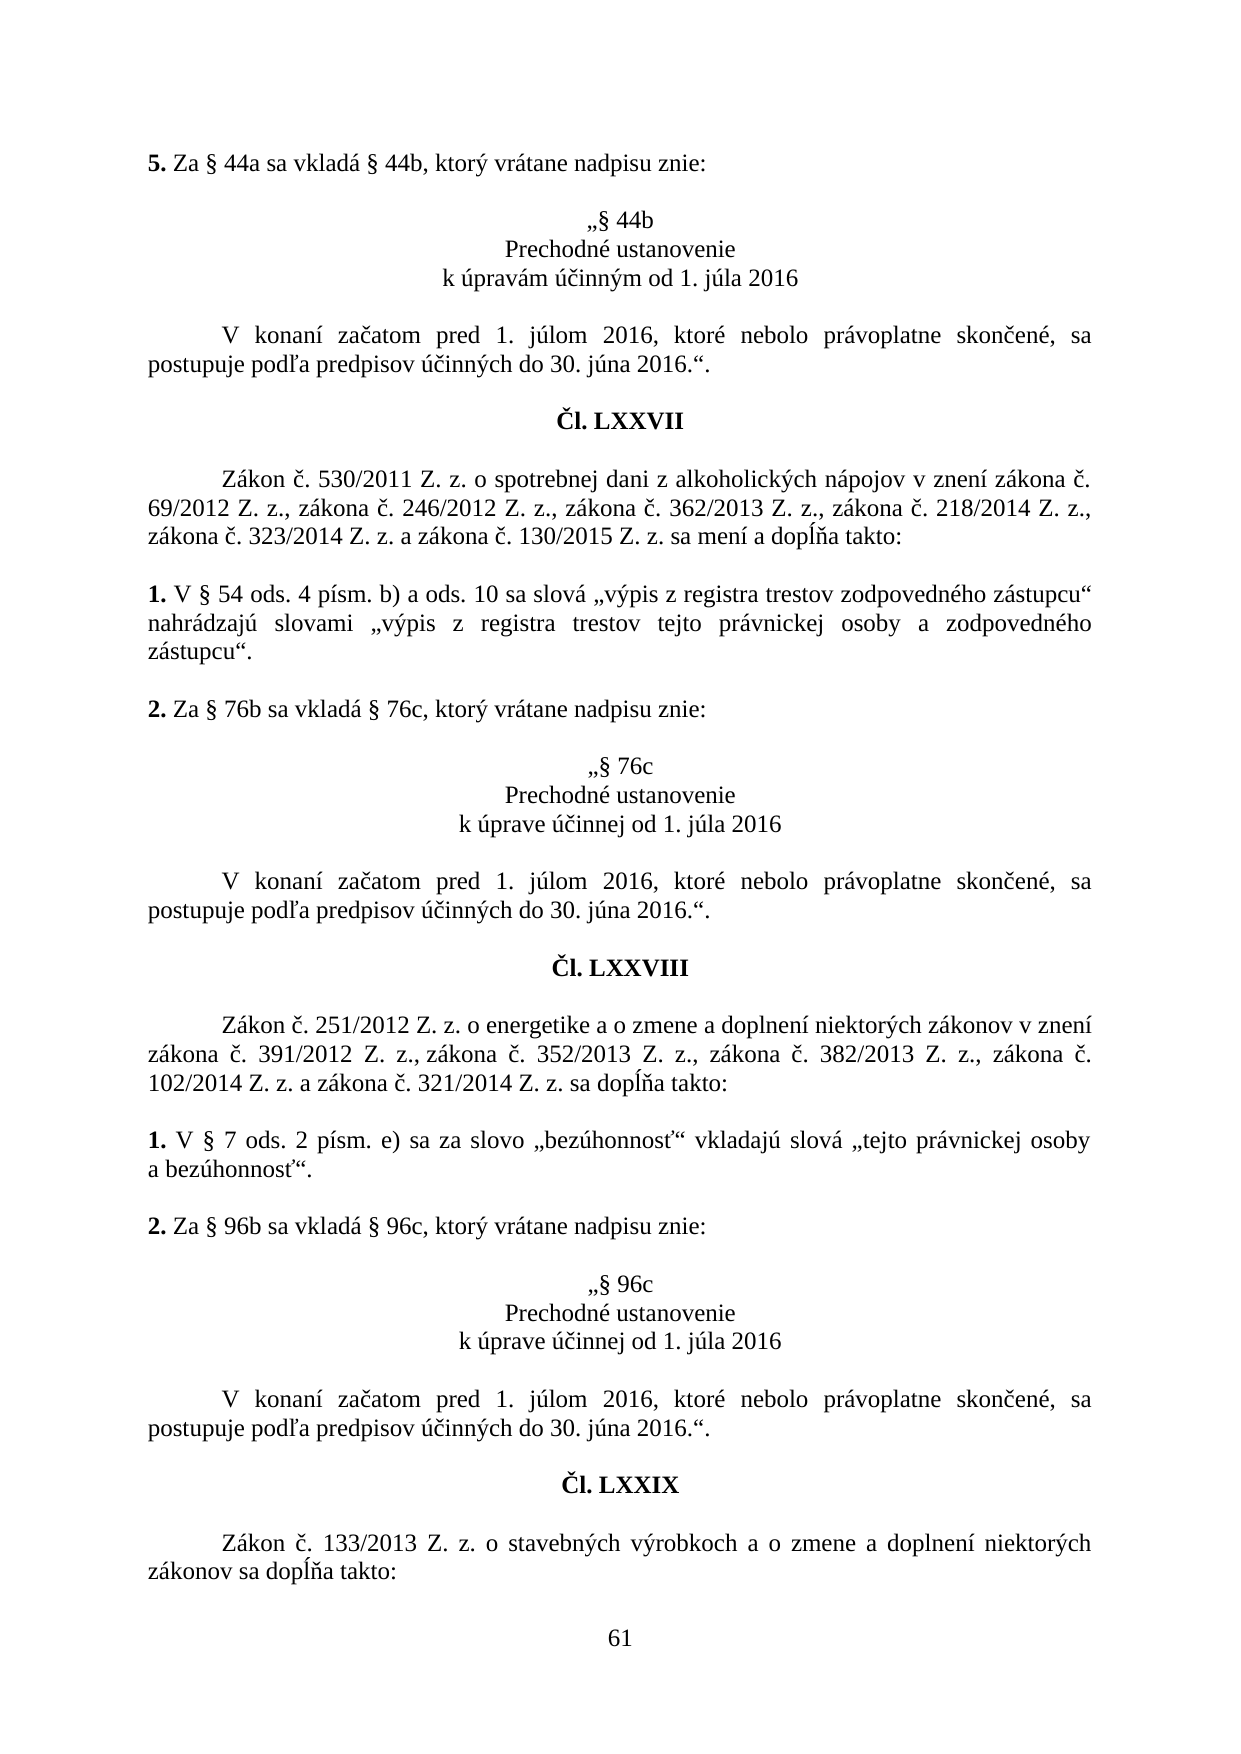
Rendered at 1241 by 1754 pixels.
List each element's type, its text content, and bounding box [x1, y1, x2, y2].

text 1. V § 54 ods. 4 písm. b) a ods. 10 sa slová „výpis z registra trestov zodpovedného zástupcu“ nahrádzajú slovami „výpis z registra trestov tejto právnickej osoby a zodpovedného zástupcu“. [148, 579, 1092, 665]
text Čl. LXXVII [148, 406, 1092, 435]
text 5. Za § 44a sa vkladá § 44b, ktorý vrátane nadpisu znie: [148, 148, 1092, 176]
text Zákon č. 133/2013 Z. z. o stavebných výrobkoch a o zmene a doplnení niektorých zákonov sa dopĺňa takto: [148, 1528, 1092, 1585]
text 1. V § 7 ods. 2 písm. e) sa za slovo „bezúhonnosť“ vkladajú slová „tejto právnickej osoby a bezúhonnosť“. [148, 1125, 1092, 1183]
text V konaní začatom pred 1. júlom 2016, ktoré nebolo právoplatne skončené, sa postupuje podľa predpisov účinných do 30. júna 2016.“. [148, 866, 1092, 924]
text „§ 76c [148, 751, 1092, 780]
text Zákon č. 251/2012 Z. z. o energetike a o zmene a doplnení niektorých zákonov v znení zákona č. 391/2012 Z. z., zákona č. 352/2013 Z. z., zákona č. 382/2013 Z. z., zákona č. 102/2014 Z. z. a zákona č. 321/2014 Z. z. sa dopĺňa takto: [148, 1010, 1092, 1096]
text Zákon č. 530/2011 Z. z. o spotrebnej dani z alkoholických nápojov v znení zákona č. 69/2012 Z. z., zákona č. 246/2012 Z. z., zákona č. 362/2013 Z. z., zákona č. 218/2014 Z. z., zákona č. 323/2014 Z. z. a zákona č. 130/2015 Z. z. sa mení a dopĺňa takto: [148, 464, 1092, 550]
text k úprave účinnej od 1. júla 2016 [148, 1326, 1092, 1355]
text Prechodné ustanovenie [148, 234, 1092, 263]
text Čl. LXXVIII [148, 953, 1092, 981]
text 2. Za § 76b sa vkladá § 76c, ktorý vrátane nadpisu znie: [148, 694, 1092, 723]
text k úprave účinnej od 1. júla 2016 [148, 809, 1092, 838]
text 2. Za § 96b sa vkladá § 96c, ktorý vrátane nadpisu znie: [148, 1211, 1092, 1240]
text V konaní začatom pred 1. júlom 2016, ktoré nebolo právoplatne skončené, sa postupuje podľa predpisov účinných do 30. júna 2016.“. [148, 1384, 1092, 1441]
text Čl. LXXIX [148, 1470, 1092, 1499]
text k úpravám účinným od 1. júla 2016 [148, 263, 1092, 291]
text „§ 96c [148, 1269, 1092, 1298]
text V konaní začatom pred 1. júlom 2016, ktoré nebolo právoplatne skončené, sa postupuje podľa predpisov účinných do 30. júna 2016.“. [148, 320, 1092, 378]
text „§ 44b [148, 205, 1092, 234]
text Prechodné ustanovenie [148, 780, 1092, 809]
text Prechodné ustanovenie [148, 1298, 1092, 1326]
